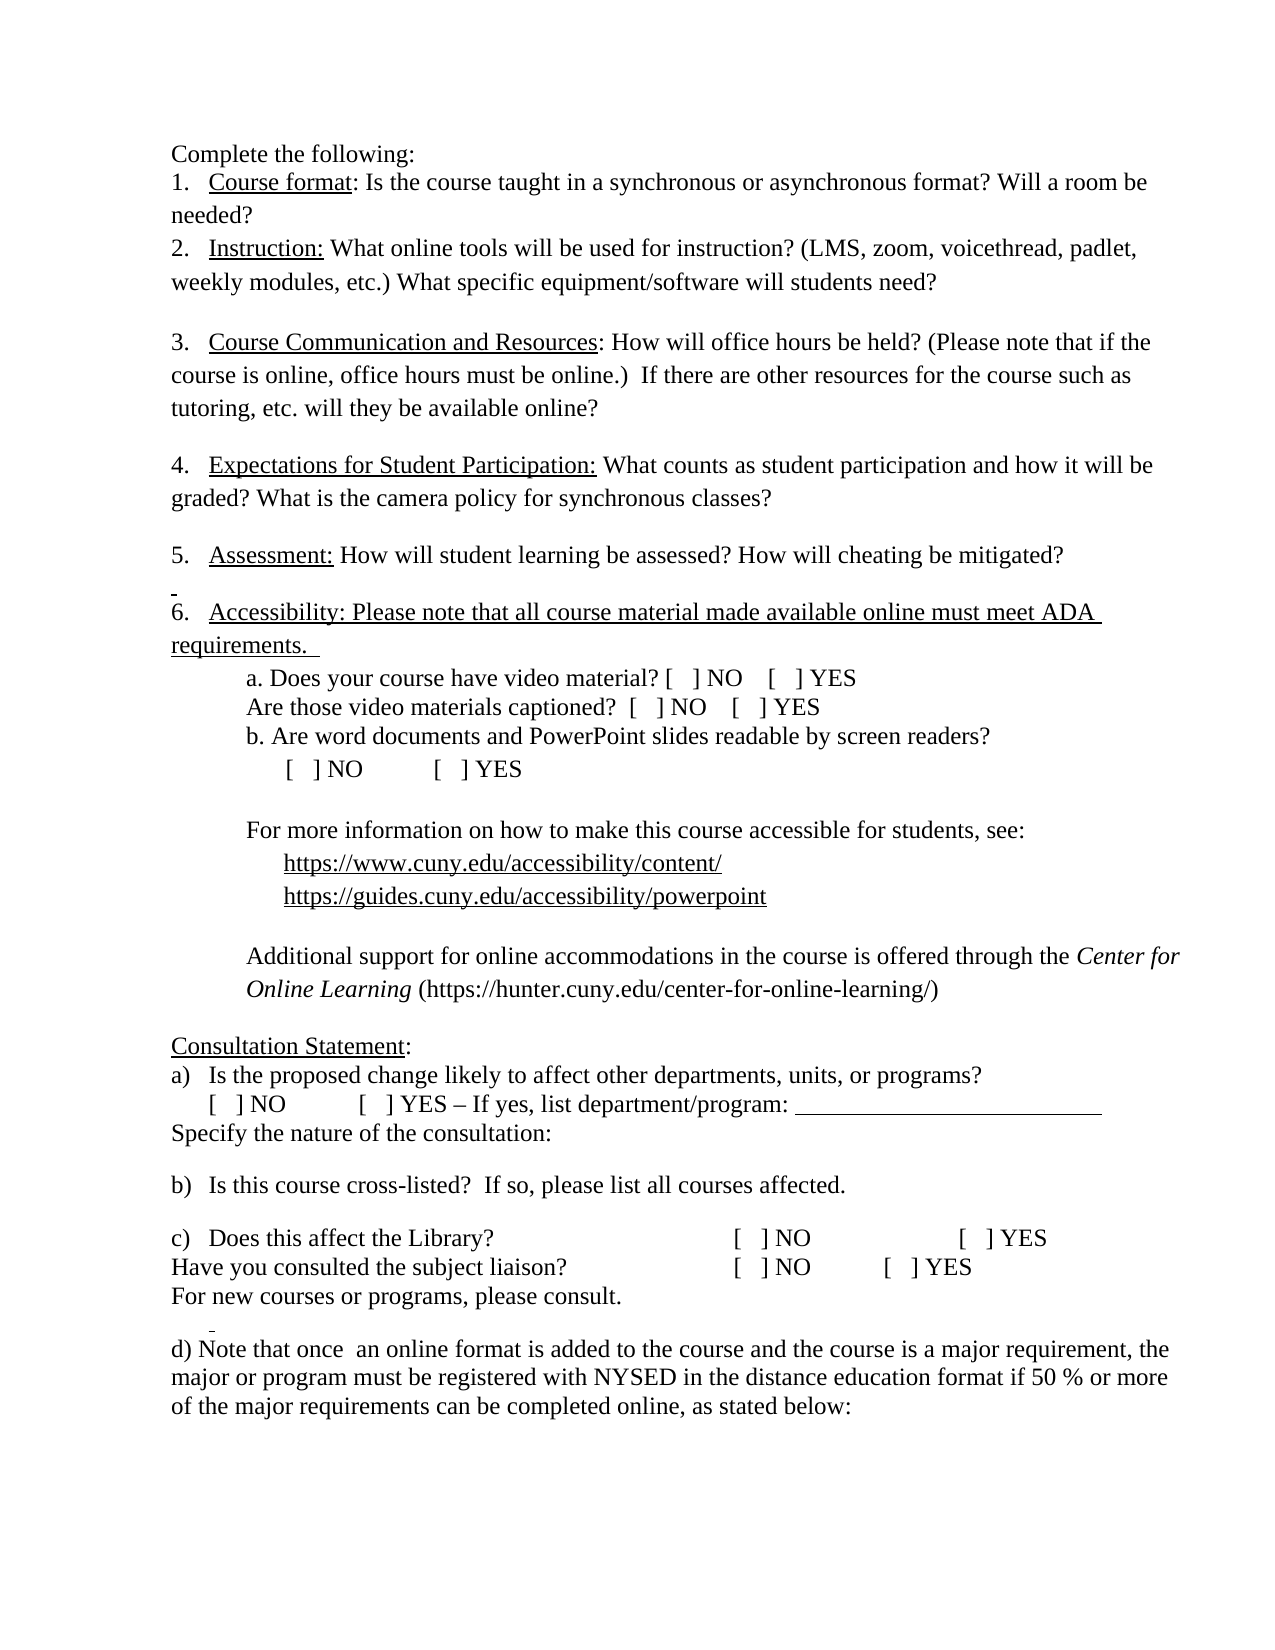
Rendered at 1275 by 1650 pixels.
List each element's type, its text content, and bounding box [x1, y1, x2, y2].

text https://guides.cuny.edu/accessibility/powerpoint [283, 881, 1183, 909]
text Additional support for online accommodations in the course is offered through the Center for Online Learning (https://hunter.cuny.edu/center-for-online-learning/) [246, 941, 1183, 1003]
text For new courses or programs, please consult. [171, 1281, 1183, 1309]
text 5. Assessment: How will student learning be assessed? How will cheating be mitigated? [171, 540, 1183, 569]
text 3. Course Communication and Resources: How will office hours be held? (Please note that if the course is online, office hours must be online.) If there are other resources for the course such as tutoring, etc. will they be available online? [171, 327, 1183, 422]
text 6. Accessibility: Please note that all course material made available online must meet ADA requirements. [171, 597, 1183, 659]
text Complete the following: [171, 139, 1183, 167]
text For more information on how to make this course accessible for students, see: [246, 815, 1183, 843]
text c) Does this affect the Library? [ ] NO [ ] YES [171, 1223, 1183, 1252]
text 2. Instruction: What online tools will be used for instruction? (LMS, zoom, voicethread, padlet, weekly modules, etc.) What specific equipment/software will students need? [171, 233, 1183, 295]
text b) Is this course cross-listed? If so, please list all courses affected. [171, 1171, 1183, 1199]
text b. Are word documents and PowerPoint slides readable by screen readers? [246, 721, 1183, 750]
text 1. Course format: Is the course taught in a synchronous or asynchronous format? Will a room be needed? [171, 167, 1183, 229]
text [ ] NO [ ] YES [283, 754, 1183, 783]
text a) Is the proposed change likely to affect other departments, units, or programs? [171, 1060, 1183, 1089]
text a. Does your course have video material? [ ] NO [ ] YES [246, 663, 1183, 692]
text [ ] NO [ ] YES – If yes, list department/program: [171, 1089, 1183, 1118]
text 4. Expectations for Student Participation: What counts as student participation and how it will be graded? What is the camera policy for synchronous classes? [171, 450, 1183, 512]
text Specify the nature of the consultation: [171, 1118, 1183, 1146]
text Are those video materials captioned? [ ] NO [ ] YES [246, 692, 1183, 721]
text Have you consulted the subject liaison? [ ] NO [ ] YES [171, 1252, 1183, 1281]
text Consultation Statement: [171, 1031, 1183, 1060]
text https://www.cuny.edu/accessibility/content/ [283, 848, 1183, 876]
text d) Note that once an online format is added to the course and the course is a major requirement, the major or program must be registered with NYSED in the distance education format if 50 % or more of the major requirements can be completed online, as stated below: [171, 1334, 1183, 1420]
